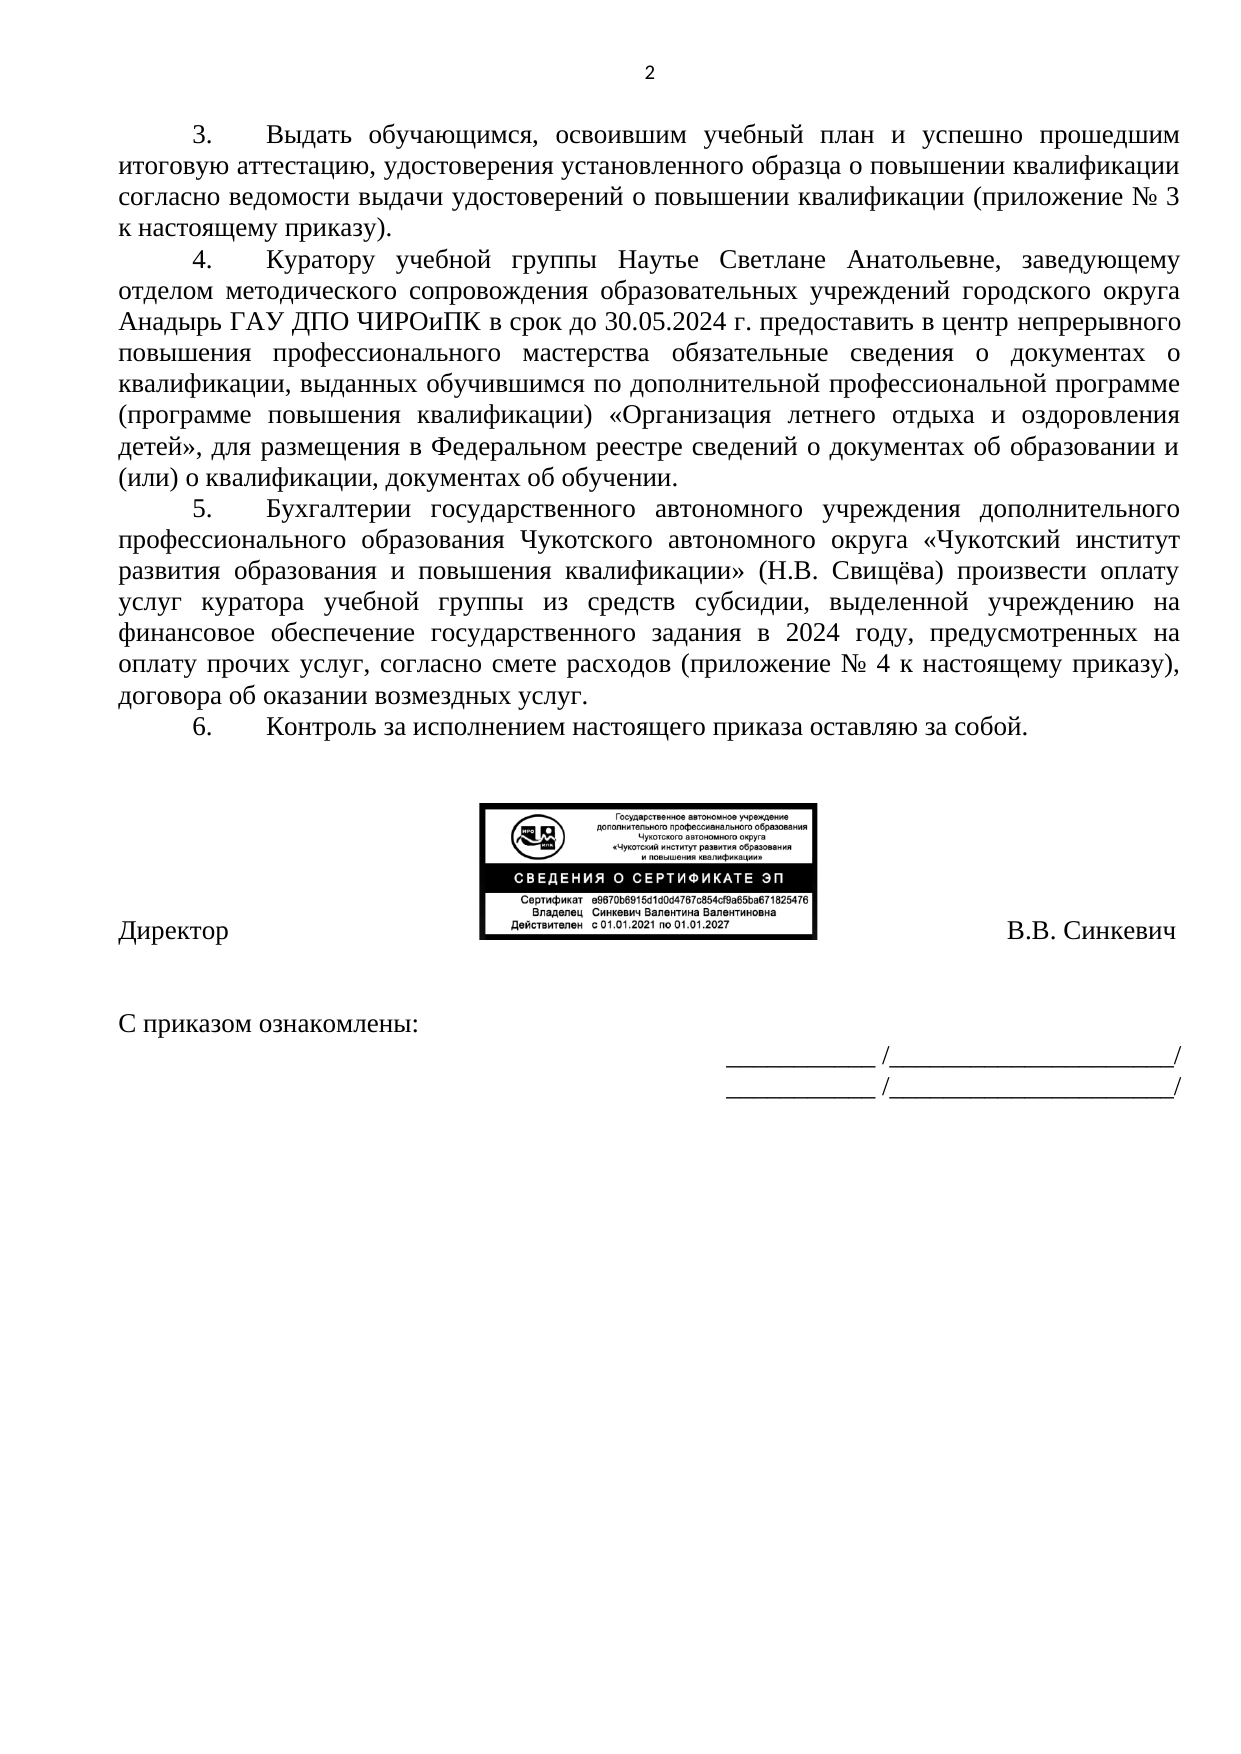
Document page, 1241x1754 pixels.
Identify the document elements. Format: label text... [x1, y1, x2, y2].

list Бухгалтерии государственного автономного учреждения дополнительного профессионального образования Чукотского автономного округа «Чукотский институт развития образования и повышения квалификации» (Н.В. Свищёва) произвести оплату услуг куратора учебной группы из средств субсидии, выделенной учреждению на финансовое обеспечение государственного задания в 2024 году, предусмотренных на оплату прочих услуг, согласно смете расходов (приложение № 4 к настоящему приказу), договора об оказании возмездных услуг. [118, 492, 1181, 710]
list Выдать обучающимся, освоившим учебный план и успешно прошедшим итоговую аттестацию, удостоверения установленного образца о повышении квалификации согласно ведомости выдачи удостоверений о повышении квалификации (приложение № 3 к настоящему приказу). [118, 118, 1181, 243]
text С приказом ознакомлены: [118, 1008, 1181, 1039]
list Контроль за исполнением настоящего приказа оставляю за собой. [118, 710, 1181, 741]
text ___________ /_____________________/ [81, 1070, 1181, 1101]
list Куратору учебной группы Наутье Светлане Анатольевне, заведующему отделом методического сопровождения образовательных учреждений городского округа Анадырь ГАУ ДПО ЧИРОиПК в срок до 30.05.2024 г. предоставить в центр непрерывного повышения профессионального мастерства обязательные сведения о документах о квалификации, выданных обучившимся по дополнительной профессиональной программе (программе повышения квалификации) «Организация летнего отдыха и оздоровления детей», для размещения в Федеральном реестре сведений о документах об образовании и (или) о квалификации, документах об обучении. [118, 243, 1181, 492]
text ___________ /_____________________/ [81, 1039, 1181, 1070]
picture [479, 803, 818, 940]
